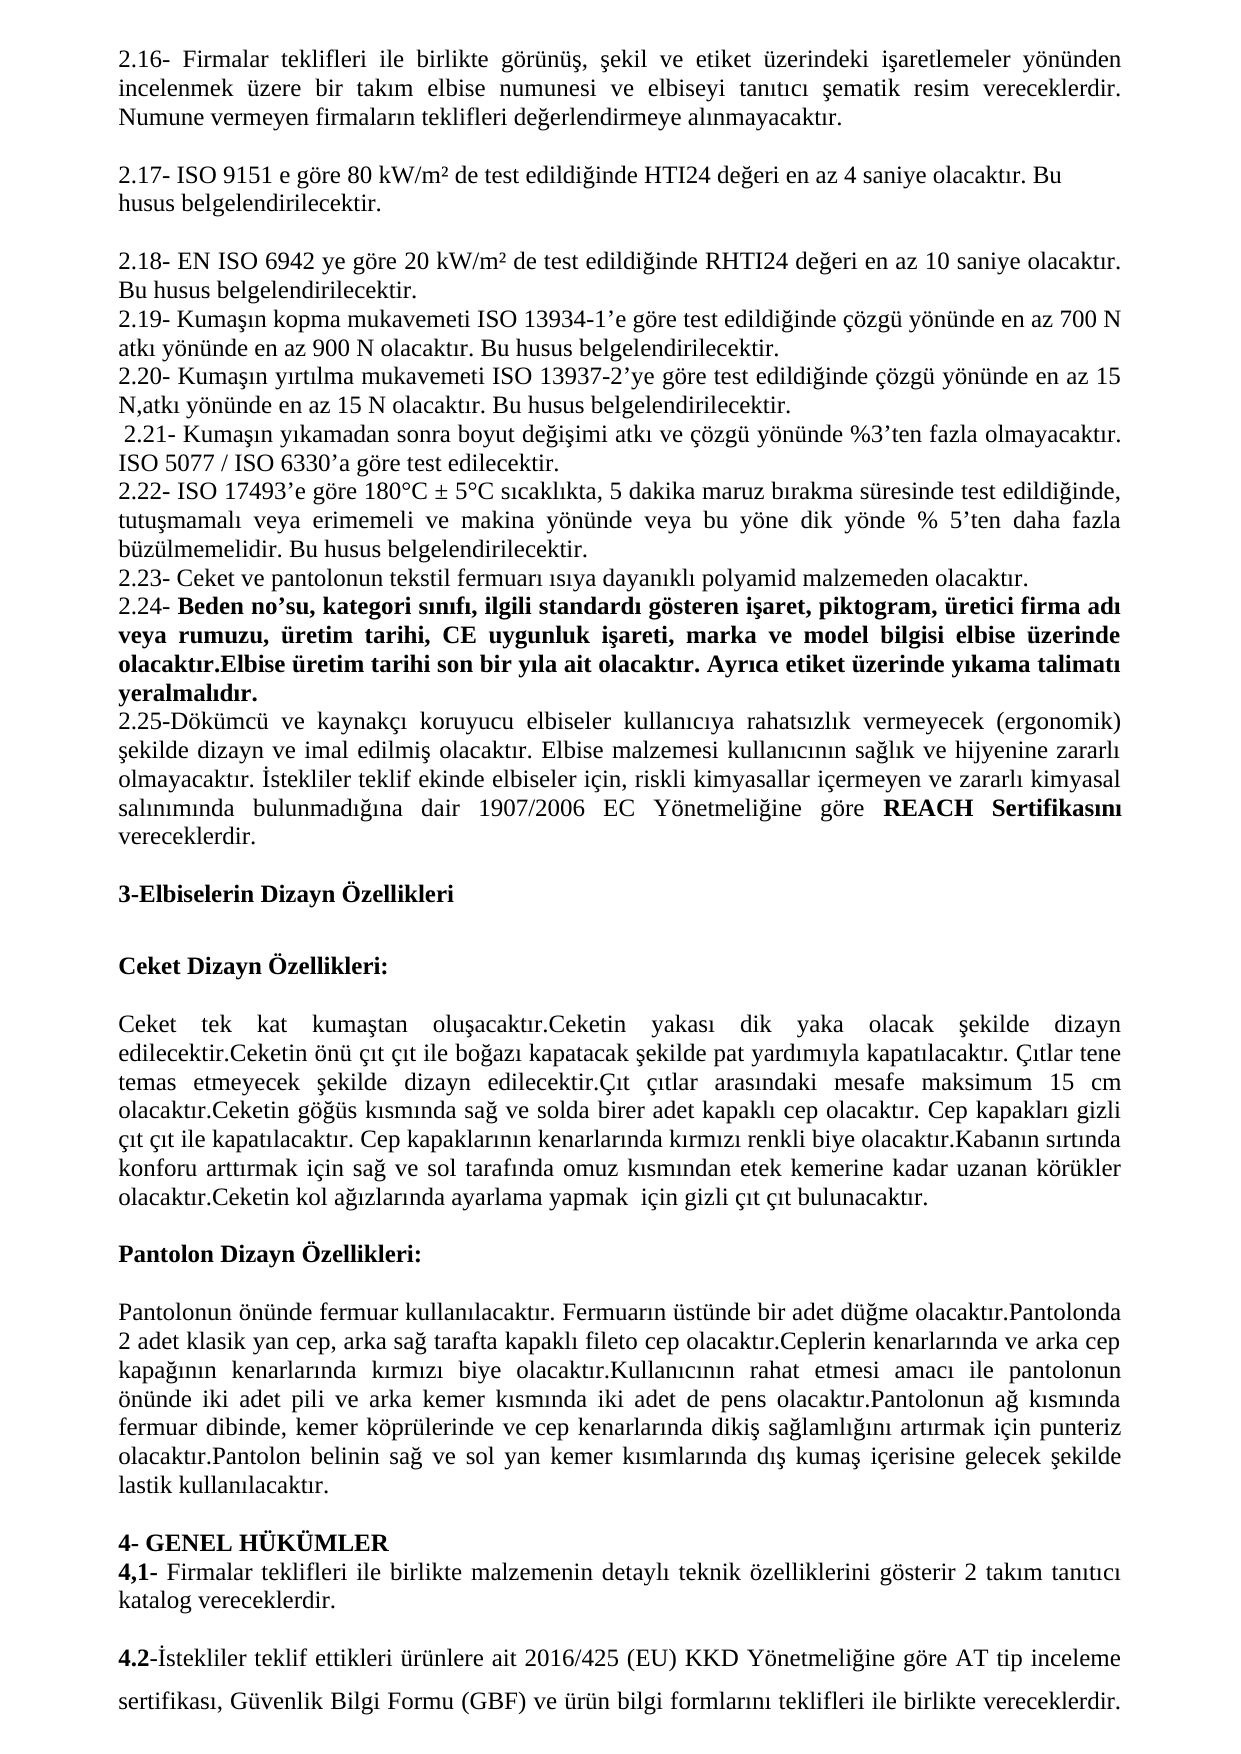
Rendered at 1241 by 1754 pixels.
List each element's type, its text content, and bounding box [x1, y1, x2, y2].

list 2.20- Kumaşın yırtılma mukavemeti ISO 13937-2’ye göre test edildiğinde çözgü yönünde en az 15 N,atkı yönünde en az 15 N olacaktır. Bu husus belgelendirilecektir. [118, 361, 1122, 419]
text Pantolon Dizayn Özellikleri: [118, 1239, 1122, 1268]
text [118, 1643, 1122, 1715]
list 2.19- Kumaşın kopma mukavemeti ISO 13934-1’e göre test edildiğinde çözgü yönünde en az 700 N atkı yönünde en az 900 N olacaktır. Bu husus belgelendirilecektir. [118, 304, 1122, 361]
text Pantolonun önünde fermuar kullanılacaktır. Fermuarın üstünde bir adet düğme olacaktır.Pantolonda 2 adet klasik yan cep, arka sağ tarafta kapaklı fileto cep olacaktır.Ceplerin kenarlarında ve arka cep kapağının kenarlarında kırmızı biye olacaktır.Kullanıcının rahat etmesi amacı ile pantolonun önünde iki adet pili ve arka kemer kısmında iki adet de pens olacaktır.Pantolonun ağ kısmında fermuar dibinde, kemer köprülerinde ve cep kenarlarında dikiş sağlamlığını artırmak için punteriz olacaktır.Pantolon belinin sağ ve sol yan kemer kısımlarında dış kumaş içerisine gelecek şekilde lastik kullanılacaktır. [118, 1297, 1122, 1499]
text Ceket tek kat kumaştan oluşacaktır.Ceketin yakası dik yaka olacak şekilde dizayn edilecektir.Ceketin önü çıt çıt ile boğazı kapatacak şekilde pat yardımıyla kapatılacaktır. Çıtlar tene temas etmeyecek şekilde dizayn edilecektir.Çıt çıtlar arasındaki mesafe maksimum 15 cm olacaktır.Ceketin göğüs kısmında sağ ve solda birer adet kapaklı cep olacaktır. Cep kapakları gizli çıt çıt ile kapatılacaktır. Cep kapaklarının kenarlarında kırmızı renkli biye olacaktır.Kabanın sırtında konforu arttırmak için sağ ve sol tarafında omuz kısmından etek kemerine kadar uzanan körükler olacaktır.Ceketin kol ağızlarında ayarlama yapmak için gizli çıt çıt bulunacaktır. [118, 1009, 1122, 1210]
text 2.16- Firmalar teklifleri ile birlikte görünüş, şekil ve etiket üzerindeki işaretlemeler yönünden incelenmek üzere bir takım elbise numunesi ve elbiseyi tanıtıcı şematik resim vereceklerdir. Numune vermeyen firmaların teklifleri değerlendirmeye alınmayacaktır. [118, 44, 1122, 131]
text 4,1- Firmalar teklifleri ile birlikte malzemenin detaylı teknik özelliklerini gösterir 2 takım tanıtıcı katalog vereceklerdir. [118, 1557, 1122, 1614]
list 2.22- ISO 17493’e göre 180°C ± 5°C sıcaklıkta, 5 dakika maruz bırakma süresinde test edildiğinde, tutuşmamalı veya erimemeli ve makina yönünde veya bu yöne dik yönde % 5’ten daha fazla büzülmemelidir. Bu husus belgelendirilecektir. [118, 476, 1122, 563]
list 2.23- Ceket ve pantolonun tekstil fermuarı ısıya dayanıklı polyamid malzemeden olacaktır. [118, 563, 1122, 591]
text 3-Elbiselerin Dizayn Özellikleri [118, 879, 1122, 908]
list 2.21- Kumaşın yıkamadan sonra boyut değişimi atkı ve çözgü yönünde %3’ten fazla olmayacaktır. ISO 5077 / ISO 6330’a göre test edilecektir. [118, 419, 1122, 476]
list 2.18- EN ISO 6942 ye göre 20 kW/m² de test edildiğinde RHTI24 değeri en az 10 saniye olacaktır. Bu husus belgelendirilecektir. [118, 246, 1122, 304]
list 2.17- ISO 9151 e göre 80 kW/m² de test edildiğinde HTI24 değeri en az 4 saniye olacaktır. Bu husus belgelendirilecektir. [118, 160, 1122, 217]
text Ceket Dizayn Özellikleri: [118, 951, 1122, 980]
text 4- GENEL HÜKÜMLER [118, 1528, 1122, 1557]
text 2.24- Beden no’su, kategori sınıfı, ilgili standardı gösteren işaret, piktogram, üretici firma adı veya rumuzu, üretim tarihi, CE uygunluk işareti, marka ve model bilgisi elbise üzerinde olacaktır.Elbise üretim tarihi son bir yıla ait olacaktır. Ayrıca etiket üzerinde yıkama talimatı yeralmalıdır. 2.25-Dökümcü ve kaynakçı koruyucu elbiseler kullanıcıya rahatsızlık vermeyecek (ergonomik) şekilde dizayn ve imal edilmiş olacaktır. Elbise malzemesi kullanıcının sağlık ve hijyenine zararlı olmayacaktır. İstekliler teklif ekinde elbiseler için, riskli kimyasallar içermeyen ve zararlı kimyasal salınımında bulunmadığına dair 1907/2006 EC Yönetmeliğine göre REACH Sertifikasını vereceklerdir. [118, 591, 1122, 850]
